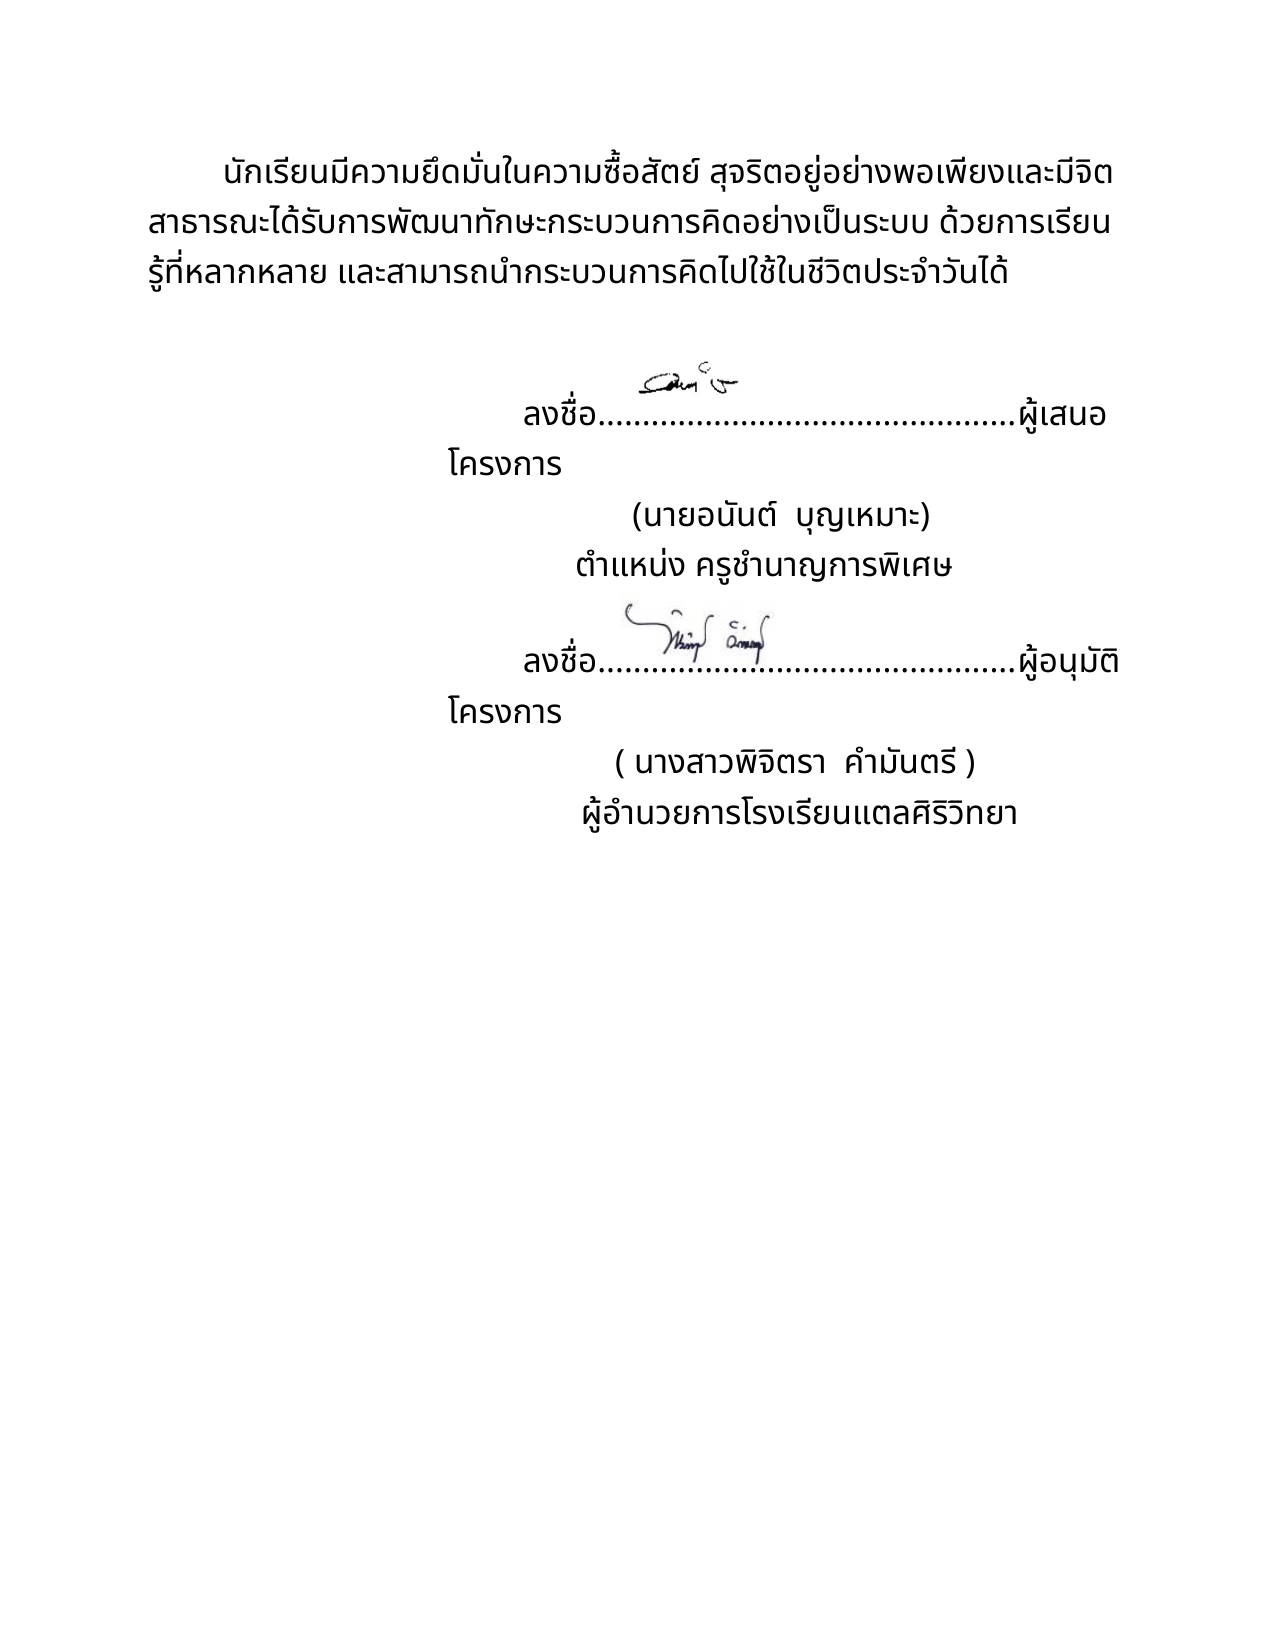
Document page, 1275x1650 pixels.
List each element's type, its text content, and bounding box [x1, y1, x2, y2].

text ตำแหน่ง ครูชำนาญการพิเศษ [148, 541, 1127, 592]
picture [631, 355, 746, 409]
text ลงชื่อ...............................................ผู้เสนอโครงการ [448, 390, 1127, 491]
picture [603, 592, 783, 637]
text ( นางสาวพิจิตรา คำมันตรี ) [298, 738, 1127, 789]
text ลงชื่อ...............................................ผู้อนุมัติโครงการ [448, 637, 1127, 738]
text นักเรียนมีความยึดมั่นในความซื้อสัตย์ สุจริตอยู่อย่างพอเพียงและมีจิตสาธารณะได้รับการพัฒนาทักษะกระบวนการคิดอย่างเป็นระบบ ด้วยการเรียนรู้ที่หลากหลาย และสามารถนำกระบวนการคิดไปใช้ในชีวิตประจำวันได้ [148, 148, 1127, 299]
text (นายอนันต์ บุญเหมาะ) [298, 491, 1127, 541]
text ผู้อำนวยการโรงเรียนแตลศิริวิทยา [298, 789, 1127, 839]
